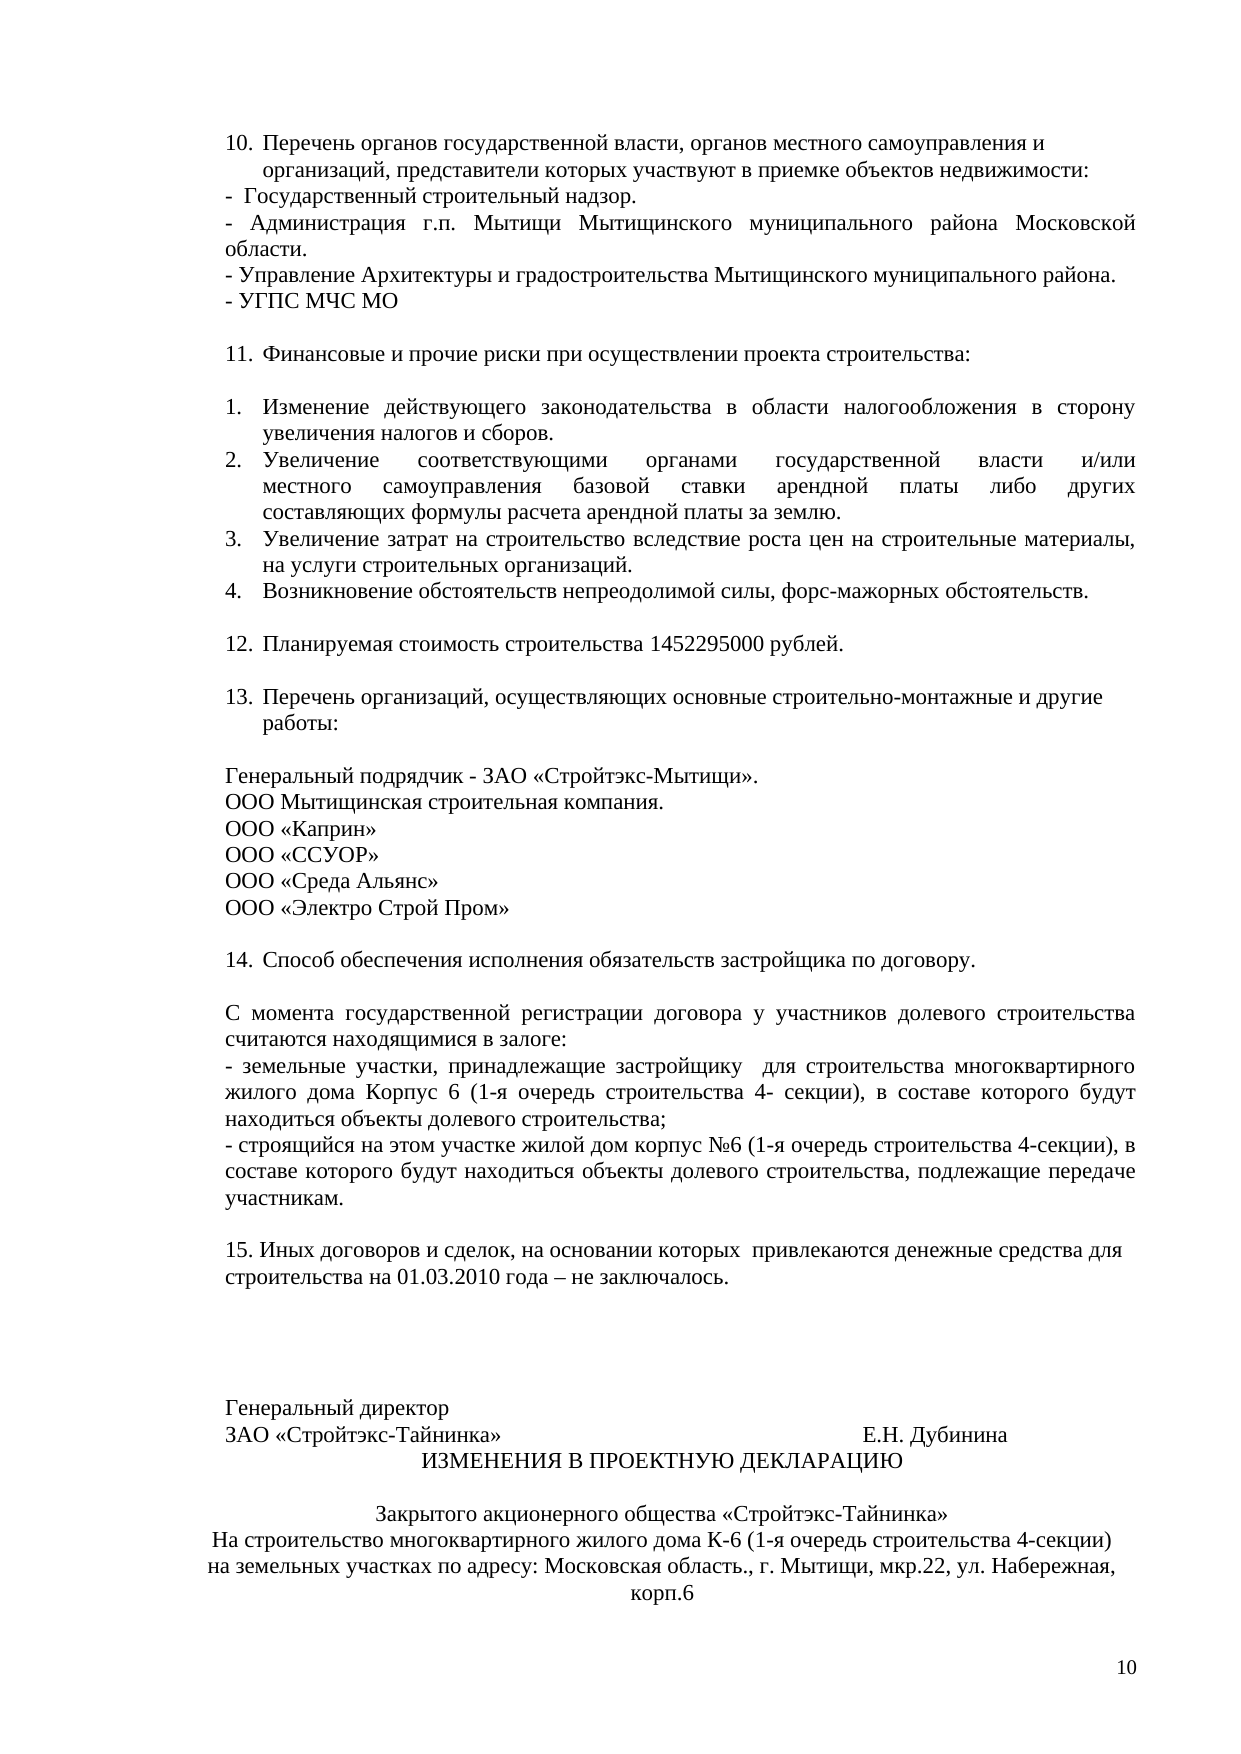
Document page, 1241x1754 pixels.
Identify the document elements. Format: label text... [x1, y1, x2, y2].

list Способ обеспечения исполнения обязательств застройщика по договору. [225, 946, 1137, 973]
text на земельных участках по адресу: Московская область., г. Мытищи, мкр.22, ул. Набережная, корп.6 [187, 1553, 1137, 1605]
text С момента государственной регистрации договора у участников долевого строительства считаются находящимися в залоге: [225, 999, 1137, 1052]
text ООО Мытищинская строительная компания. [225, 788, 1137, 815]
text - строящийся на этом участке жилой дом корпус №6 (1-я очередь строительства 4-секции), в составе которого будут находиться объекты долевого строительства, подлежащие передаче участникам. [225, 1131, 1137, 1210]
text На строительство многоквартирного жилого дома К-6 (1-я очередь строительства 4-секции) [187, 1526, 1137, 1553]
list Возникновение обстоятельств непреодолимой силы, форс-мажорных обстоятельств. [225, 577, 1137, 604]
text 15. Иных договоров и сделок, на основании которых привлекаются денежные средства для строительства на 01.03.2010 года – не заключалось. [225, 1236, 1137, 1289]
text ООО «Каприн» [225, 815, 1137, 841]
text ИЗМЕНЕНИЯ В ПРОЕКТНУЮ ДЕКЛАРАЦИЮ [187, 1447, 1137, 1473]
text Закрытого акционерного общества «Стройтэкс-Тайнинка» [187, 1500, 1137, 1526]
text - земельные участки, принадлежащие застройщику для строительства многоквартирного жилого дома Корпус 6 (1-я очередь строительства 4- секции), в составе которого будут находиться объекты долевого строительства; [225, 1052, 1137, 1131]
text Генеральный подрядчик - ЗАО «Стройтэкс-Мытищи». [225, 762, 1137, 788]
list Финансовые и прочие риски при осуществлении проекта строительства: [225, 340, 1137, 367]
text Генеральный директор [225, 1394, 1137, 1421]
list Увеличение соответствующими органами государственной власти и/или местного самоуправления базовой ставки арендной платы либо других составляющих формулы расчета арендной платы за землю. [225, 446, 1137, 525]
text ООО «Среда Альянс» [225, 867, 1137, 894]
text - Администрация г.п. Мытищи Мытищинского муниципального района Московской области. [225, 208, 1137, 261]
list Планируемая стоимость строительства 1452295000 рублей. [225, 630, 1137, 657]
text - Управление Архитектуры и градостроительства Мытищинского муниципального района. [225, 261, 1137, 288]
list Перечень органов государственной власти, органов местного самоуправления и организаций, представители которых участвуют в приемке объектов недвижимости: [225, 129, 1137, 182]
text ООО «Электро Строй Пром» [225, 894, 1137, 920]
text - УГПС МЧС МО [225, 288, 1137, 314]
text - Государственный строительный надзор. [225, 182, 1137, 208]
text ООО «ССУОР» [225, 841, 1137, 867]
list Перечень организаций, осуществляющих основные строительно-монтажные и другие работы: [225, 683, 1137, 736]
text ЗАО «Стройтэкс-Тайнинка» Е.Н. Дубинина [225, 1421, 1137, 1447]
list Изменение действующего законодательства в области налогообложения в сторону увеличения налогов и сборов. [225, 393, 1137, 446]
list Увеличение затрат на строительство вследствие роста цен на строительные материалы, на услуги строительных организаций. [225, 525, 1137, 577]
